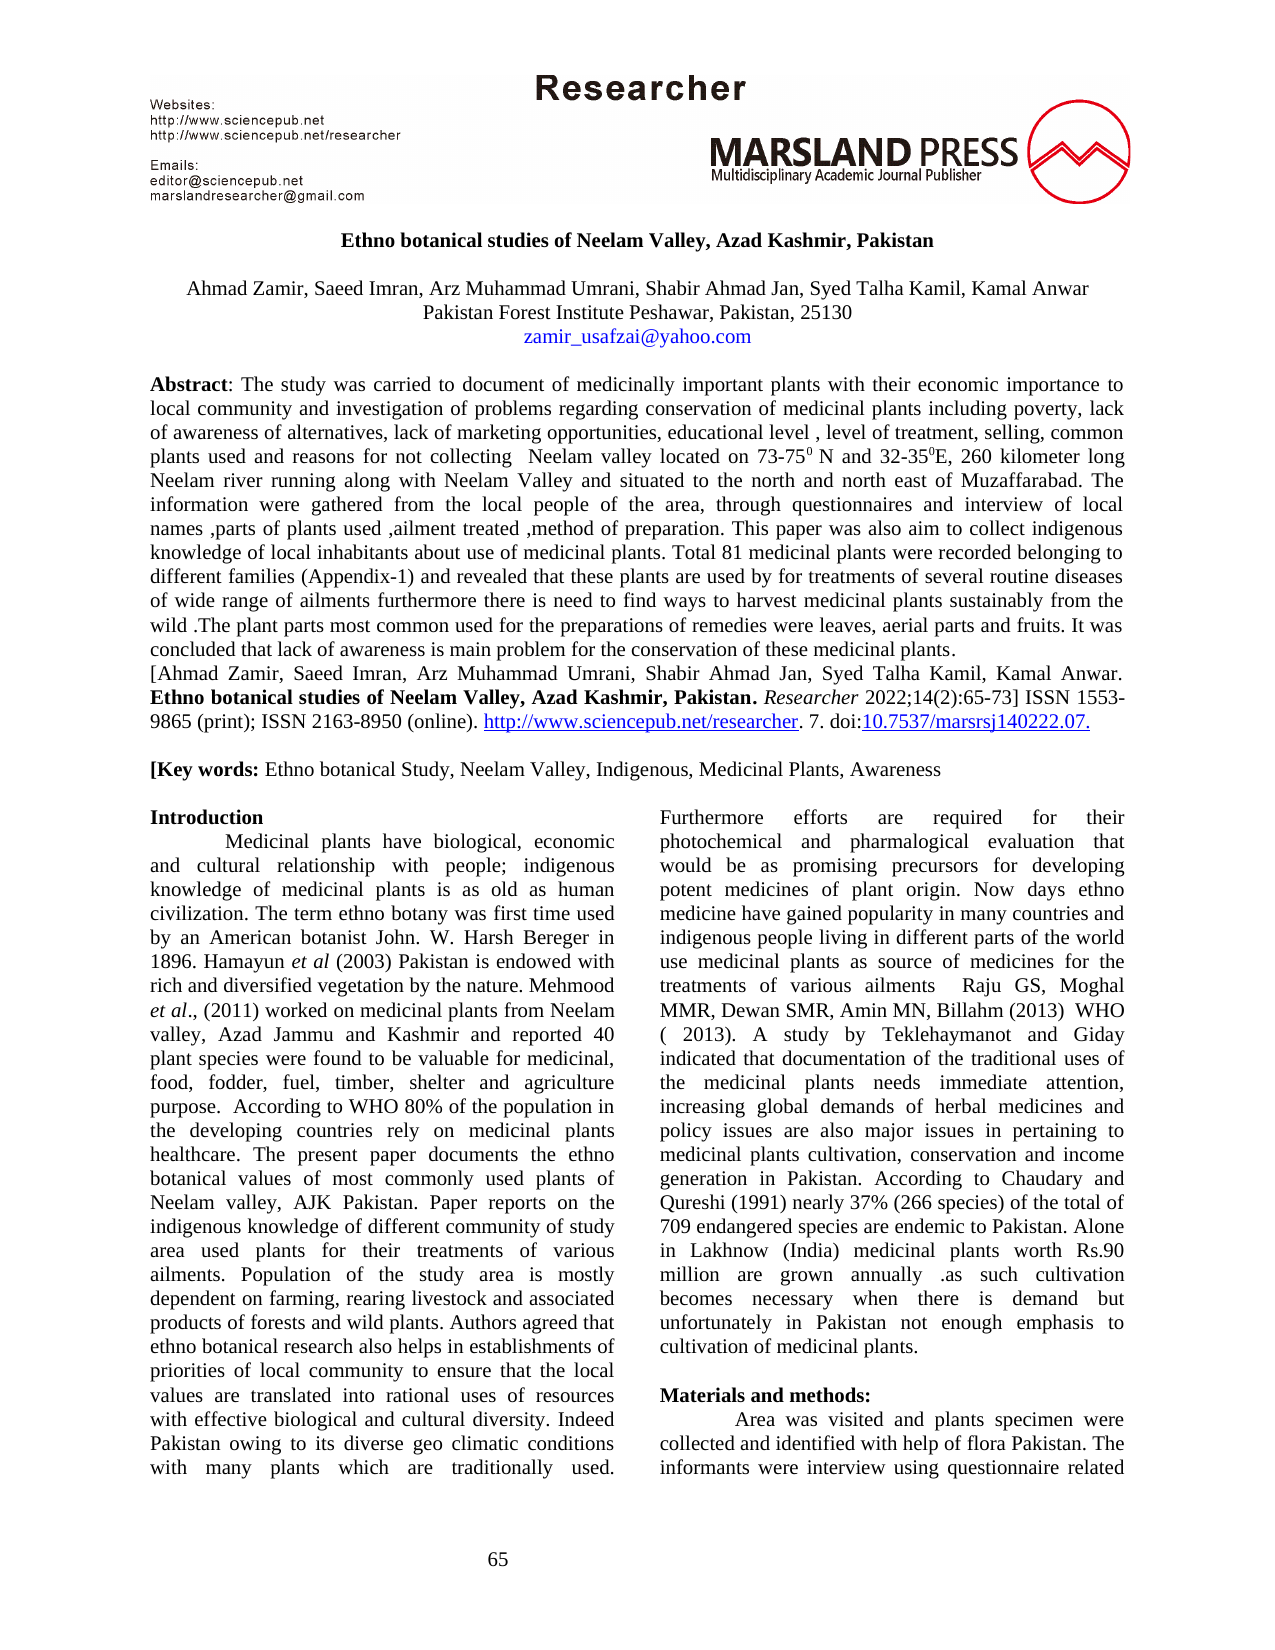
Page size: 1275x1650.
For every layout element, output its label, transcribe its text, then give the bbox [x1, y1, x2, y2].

text Abstract: The study was carried to document of medicinally important plants with their economic importance to local community and investigation of problems regarding conservation of medicinal plants including poverty, lack of awareness of alternatives, lack of marketing opportunities, educational level , level of treatment, selling, common plants used and reasons for not collecting Neelam valley located on 73-750 N and 32-350E, 260 kilometer long Neelam river running along with Neelam Valley and situated to the north and north east of Muzaffarabad. The information were gathered from the local people of the area, through questionnaires and interview of local names ,parts of plants used ,ailment treated ,method of preparation. This paper was also aim to collect indigenous knowledge of local inhabitants about use of medicinal plants. Total 81 medicinal plants were recorded belonging to different families (Appendix-1) and revealed that these plants are used by for treatments of several routine diseases of wide range of ailments furthermore there is need to find ways to harvest medicinal plants sustainably from the wild .The plant parts most common used for the preparations of remedies were leaves, aerial parts and fruits. It was concluded that lack of awareness is main problem for the conservation of these medicinal plants. [150, 372, 1125, 661]
text Materials and methods: [659, 1382, 1125, 1407]
text zamir_usafzai@yahoo.com [150, 324, 1125, 348]
text Ethno botanical studies of Neelam Valley, Azad Kashmir, Pakistan [150, 227, 1125, 252]
text Medicinal plants have biological, economic and cultural relationship with people; indigenous knowledge of medicinal plants is as old as human civilization. The term ethno botany was first time used by an American botanist John. W. Harsh Bereger in 1896. Hamayun et al (2003) Pakistan is endowed with rich and diversified vegetation by the nature. Mehmood et al., (2011) worked on medicinal plants from Neelam valley, Azad Jammu and Kashmir and reported 40 plant species were found to be valuable for medicinal, food, fodder, fuel, timber, shelter and agriculture purpose. According to WHO 80% of the population in the developing countries rely on medicinal plants healthcare. The present paper documents the ethno botanical values of most commonly used plants of Neelam valley, AJK Pakistan. Paper reports on the indigenous knowledge of different community of study area used plants for their treatments of various ailments. Population of the study area is mostly dependent on farming, rearing livestock and associated products of forests and wild plants. Authors agreed that ethno botanical research also helps in establishments of priorities of local community to ensure that the local values are translated into rational uses of resources with effective biological and cultural diversity. Indeed Pakistan owing to its diverse geo climatic conditions with many plants which are traditionally used. Furthermore efforts are required for their photochemical and pharmalogical evaluation that would be as promising precursors for developing potent medicines of plant origin. Now days ethno medicine have gained popularity in many countries and indigenous people living in different parts of the world use medicinal plants as source of medicines for the treatments of various ailments Raju GS, Moghal MMR, Dewan SMR, Amin MN, Billahm (2013) WHO ( 2013). A study by Teklehaymanot and Giday indicated that documentation of the traditional uses of the medicinal plants needs immediate attention, increasing global demands of herbal medicines and policy issues are also major issues in pertaining to medicinal plants cultivation, conservation and income generation in Pakistan. According to Chaudary and Qureshi (1991) nearly 37% (266 species) of the total of 709 endangered species are endemic to Pakistan. Alone in Lakhnow (India) medicinal plants worth Rs.90 million are grown annually .as such cultivation becomes necessary when there is demand but unfortunately in Pakistan not enough emphasis to cultivation of medicinal plants. [659, 805, 1125, 1358]
text Introduction [150, 805, 615, 829]
text [Key words: Ethno botanical Study, Neelam Valley, Indigenous, Medicinal Plants, Awareness [150, 757, 1125, 781]
text Pakistan Forest Institute Peshawar, Pakistan, 25130 [150, 300, 1125, 324]
picture [150, 75, 1131, 204]
text [Ahmad Zamir, Saeed Imran, Arz Muhammad Umrani, Shabir Ahmad Jan, Syed Talha Kamil, Kamal Anwar. Ethno botanical studies of Neelam Valley, Azad Kashmir, Pakistan. Researcher 2022;14(2):65-73] ISSN 1553-9865 (print); ISSN 2163-8950 (online). http://www.sciencepub.net/researcher. 7. doi:10.7537/marsrsj140222.07. [150, 661, 1125, 733]
text Medicinal plants have biological, economic and cultural relationship with people; indigenous knowledge of medicinal plants is as old as human civilization. The term ethno botany was first time used by an American botanist John. W. Harsh Bereger in 1896. Hamayun et al (2003) Pakistan is endowed with rich and diversified vegetation by the nature. Mehmood et al., (2011) worked on medicinal plants from Neelam valley, Azad Jammu and Kashmir and reported 40 plant species were found to be valuable for medicinal, food, fodder, fuel, timber, shelter and agriculture purpose. According to WHO 80% of the population in the developing countries rely on medicinal plants healthcare. The present paper documents the ethno botanical values of most commonly used plants of Neelam valley, AJK Pakistan. Paper reports on the indigenous knowledge of different community of study area used plants for their treatments of various ailments. Population of the study area is mostly dependent on farming, rearing livestock and associated products of forests and wild plants. Authors agreed that ethno botanical research also helps in establishments of priorities of local community to ensure that the local values are translated into rational uses of resources with effective biological and cultural diversity. Indeed Pakistan owing to its diverse geo climatic conditions with many plants which are traditionally used. Furthermore efforts are required for their photochemical and pharmalogical evaluation that would be as promising precursors for developing potent medicines of plant origin. Now days ethno medicine have gained popularity in many countries and indigenous people living in different parts of the world use medicinal plants as source of medicines for the treatments of various ailments Raju GS, Moghal MMR, Dewan SMR, Amin MN, Billahm (2013) WHO ( 2013). A study by Teklehaymanot and Giday indicated that documentation of the traditional uses of the medicinal plants needs immediate attention, increasing global demands of herbal medicines and policy issues are also major issues in pertaining to medicinal plants cultivation, conservation and income generation in Pakistan. According to Chaudary and Qureshi (1991) nearly 37% (266 species) of the total of 709 endangered species are endemic to Pakistan. Alone in Lakhnow (India) medicinal plants worth Rs.90 million are grown annually .as such cultivation becomes necessary when there is demand but unfortunately in Pakistan not enough emphasis to cultivation of medicinal plants. [150, 829, 615, 1479]
text Ahmad Zamir, Saeed Imran, Arz Muhammad Umrani, Shabir Ahmad Jan, Syed Talha Kamil, Kamal Anwar [150, 276, 1125, 300]
